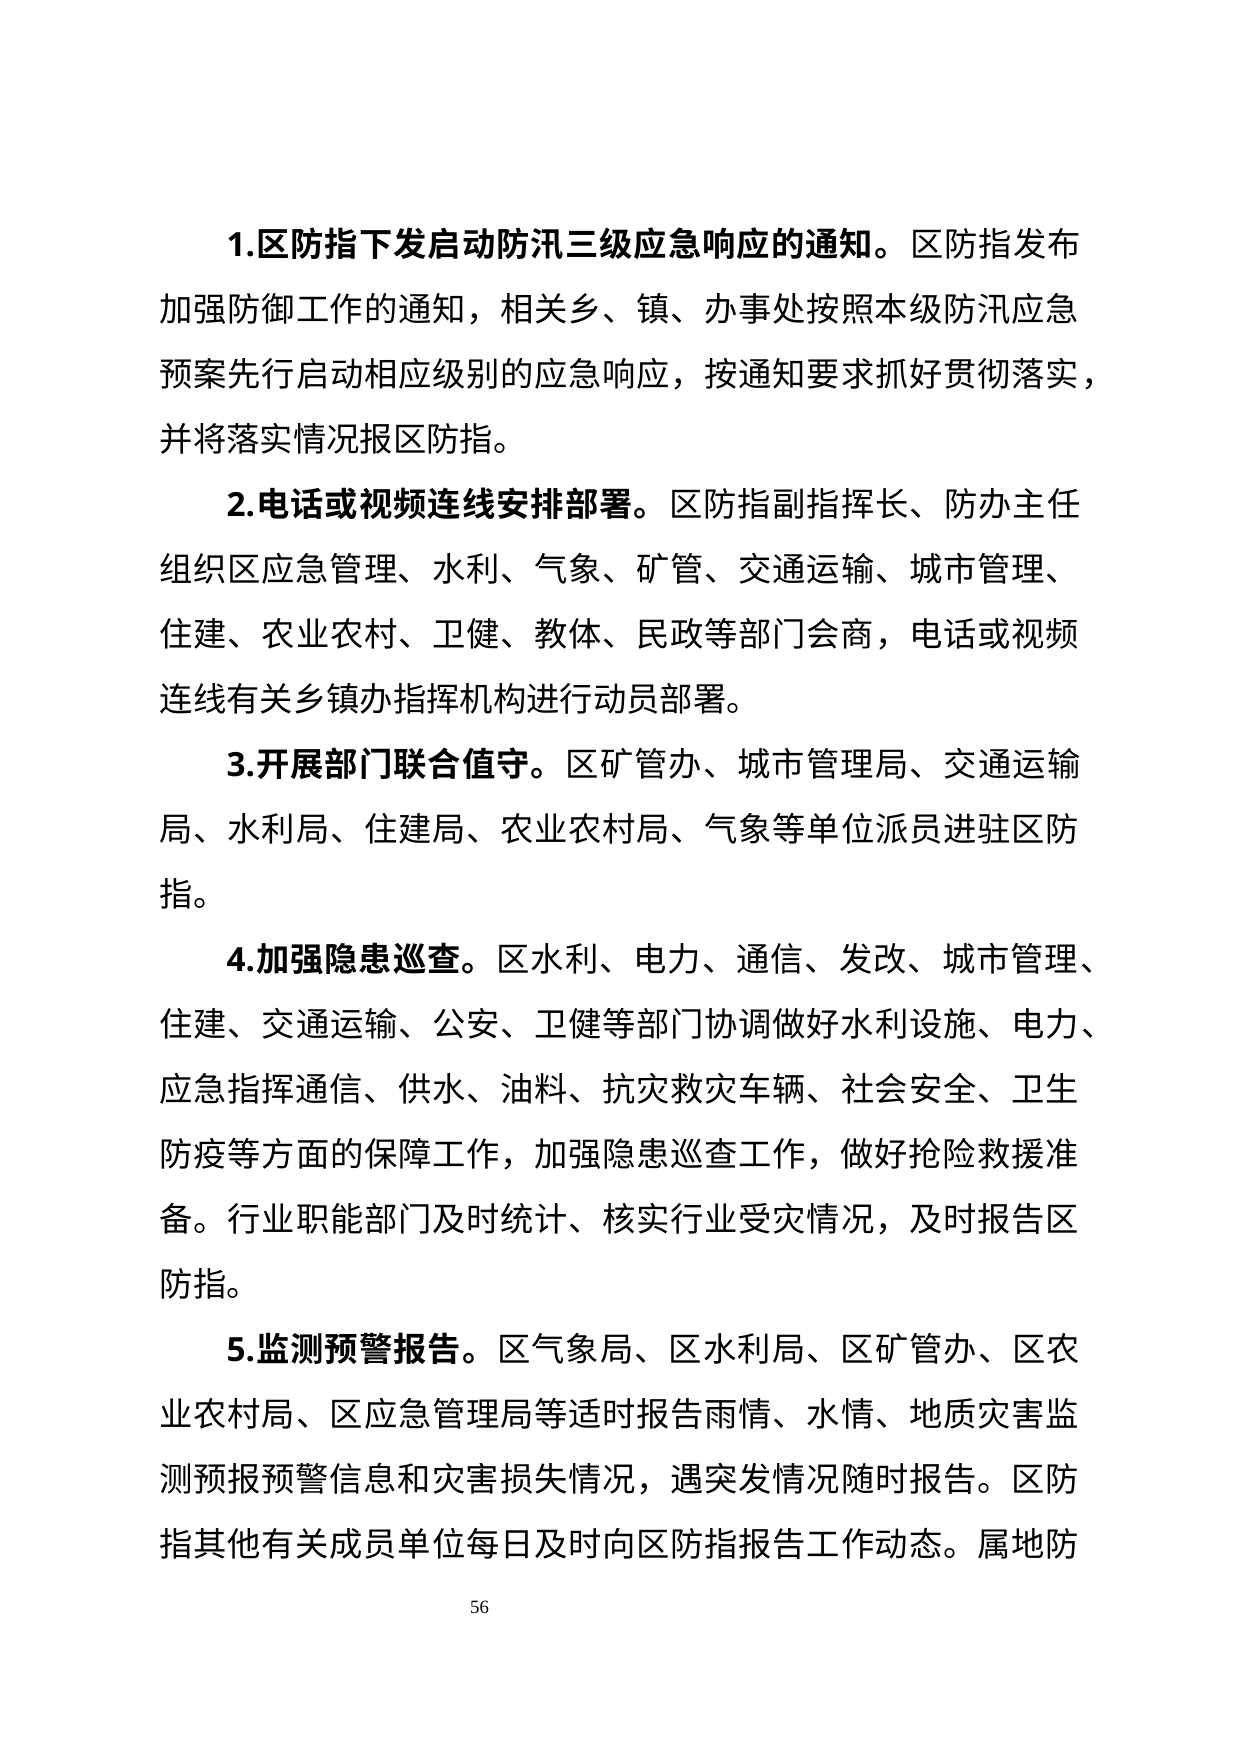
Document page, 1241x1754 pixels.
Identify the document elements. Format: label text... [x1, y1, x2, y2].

text 3.开展部门联合值守。区矿管办、城市管理局、交通运输局、水利局、住建局、农业农村局、气象等单位派员进驻区防指。 [159, 729, 1081, 924]
text 1.区防指下发启动防汛三级应急响应的通知。区防指发布加强防御工作的通知，相关乡、镇、办事处按照本级防汛应急预案先行启动相应级别的应急响应，按通知要求抓好贯彻落实，并将落实情况报区防指。 [159, 209, 1081, 469]
text 4.加强隐患巡查。区水利、电力、通信、发改、城市管理、住建、交通运输、公安、卫健等部门协调做好水利设施、电力、应急指挥通信、供水、油料、抗灾救灾车辆、社会安全、卫生防疫等方面的保障工作，加强隐患巡查工作，做好抢险救援准备。行业职能部门及时统计、核实行业受灾情况，及时报告区防指。 [159, 924, 1081, 1314]
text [159, 1314, 1081, 1574]
text 2.电话或视频连线安排部署。区防指副指挥长、防办主任组织区应急管理、水利、气象、矿管、交通运输、城市管理、住建、农业农村、卫健、教体、民政等部门会商，电话或视频连线有关乡镇办指挥机构进行动员部署。 [159, 469, 1081, 729]
